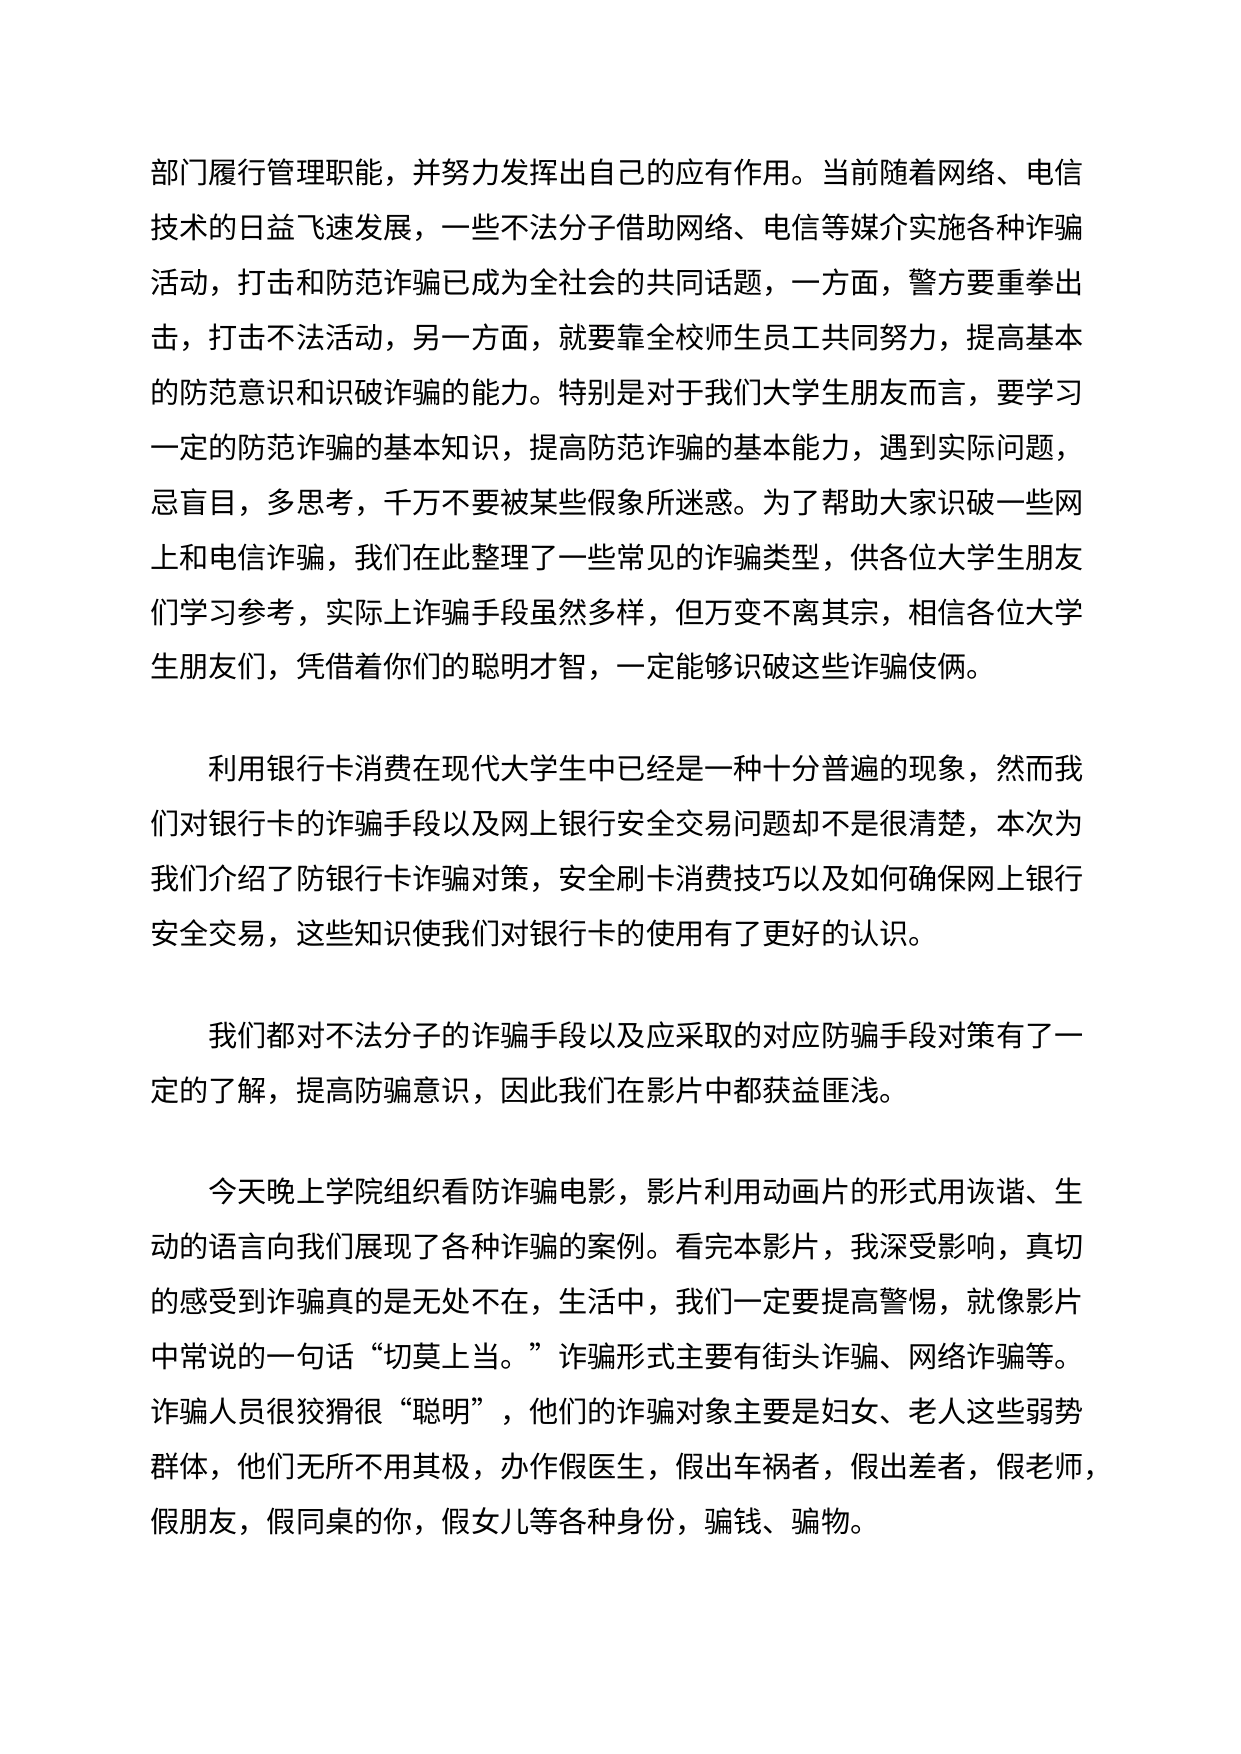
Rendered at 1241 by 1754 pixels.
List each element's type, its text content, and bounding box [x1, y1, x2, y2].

text 利用银行卡消费在现代大学生中已经是一种十分普遍的现象，然而我们对银行卡的诈骗手段以及网上银行安全交易问题却不是很清楚，本次为我们介绍了防银行卡诈骗对策，安全刷卡消费技巧以及如何确保网上银行安全交易，这些知识使我们对银行卡的使用有了更好的认识。 [150, 746, 1090, 953]
text 今天晚上学院组织看防诈骗电影，影片利用动画片的形式用诙谐、生动的语言向我们展现了各种诈骗的案例。看完本影片，我深受影响，真切的感受到诈骗真的是无处不在，生活中，我们一定要提高警惕，就像影片中常说的一句话“切莫上当。”诈骗形式主要有街头诈骗、网络诈骗等。诈骗人员很狡猾很“聪明”，他们的诈骗对象主要是妇女、老人这些弱势群体，他们无所不用其极，办作假医生，假出车祸者，假出差者，假老师，假朋友，假同桌的你，假女儿等各种身份，骗钱、骗物。 [150, 1169, 1090, 1541]
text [150, 150, 1090, 686]
text 我们都对不法分子的诈骗手段以及应采取的对应防骗手段对策有了一定的了解，提高防骗意识，因此我们在影片中都获益匪浅。 [150, 1012, 1090, 1109]
